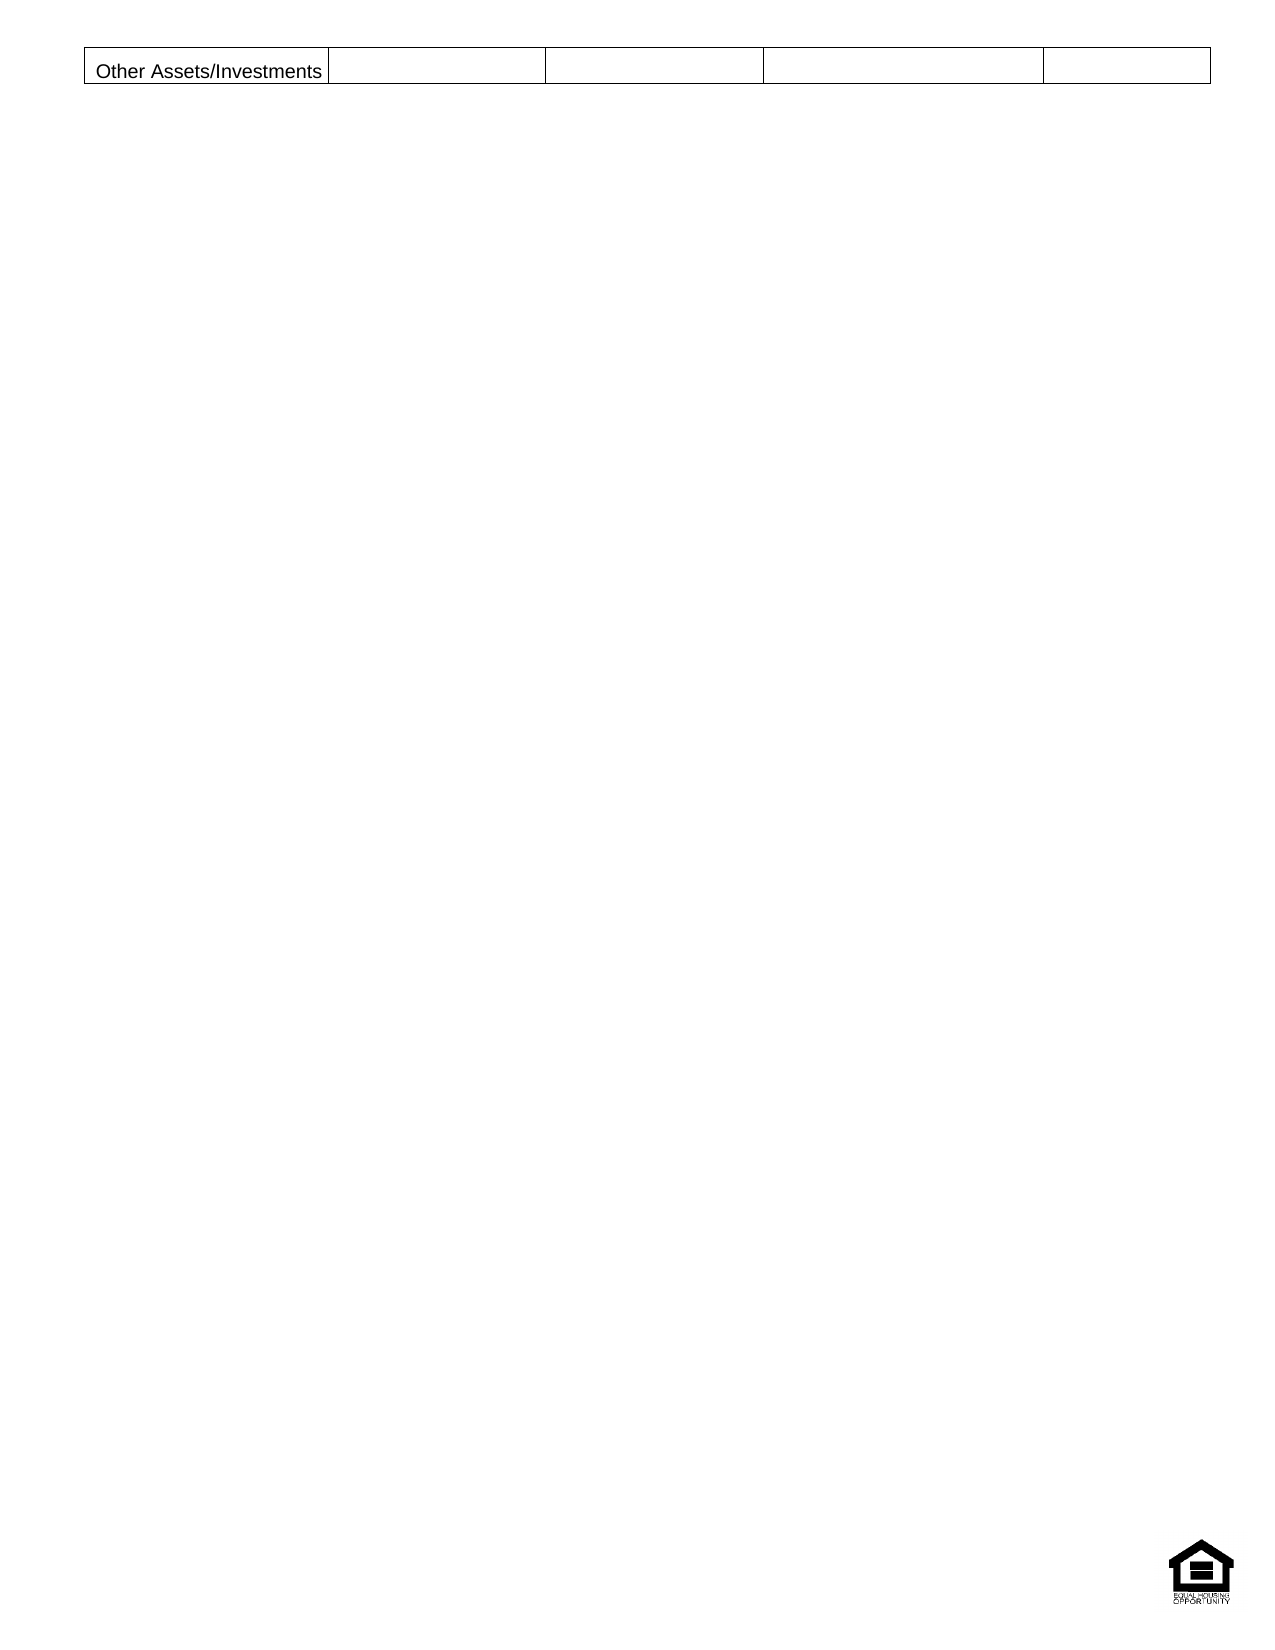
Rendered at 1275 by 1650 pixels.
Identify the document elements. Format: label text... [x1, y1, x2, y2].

table_cell [329, 48, 545, 83]
picture [1154, 1530, 1248, 1612]
table_cell [546, 48, 763, 83]
table_cell [1044, 48, 1210, 83]
table_cell [764, 48, 1043, 83]
table_cell Other Assets/Investments [85, 48, 328, 83]
